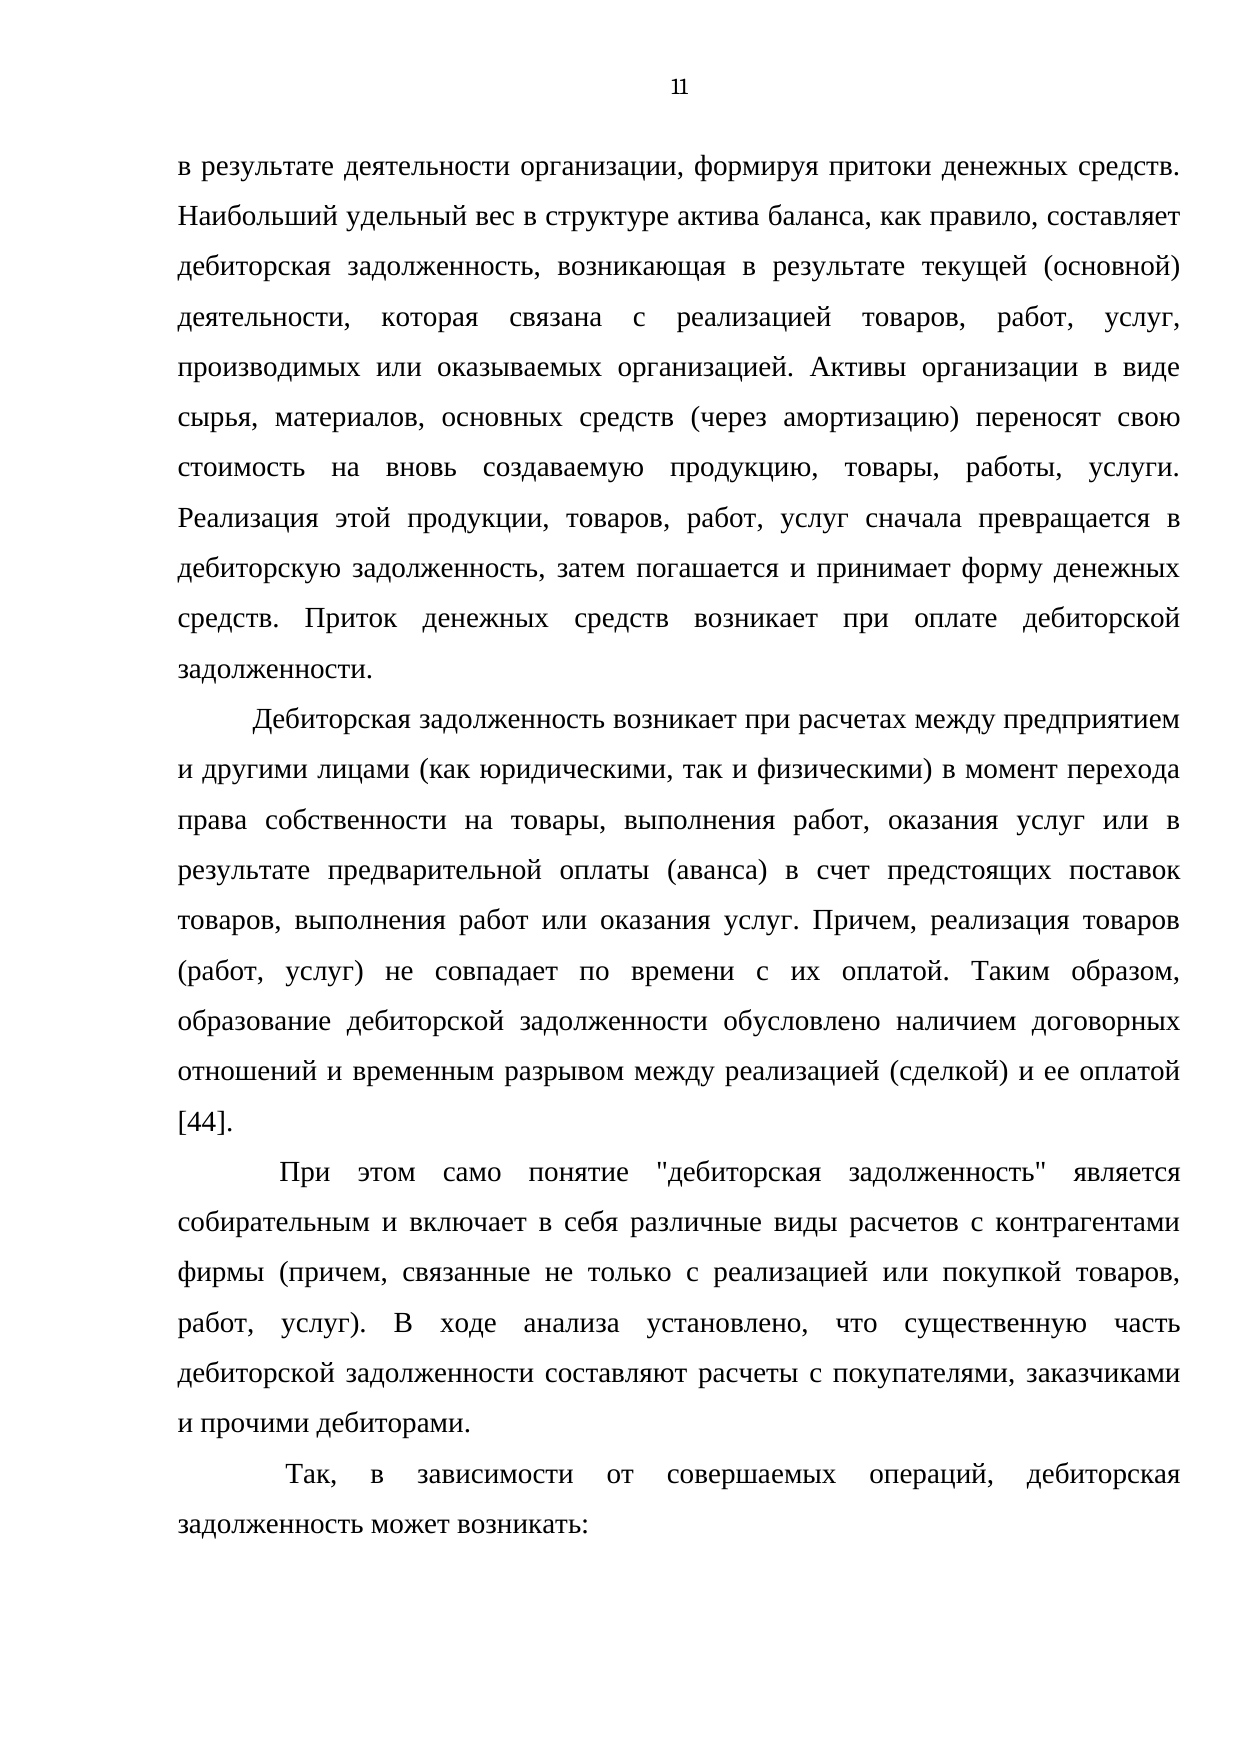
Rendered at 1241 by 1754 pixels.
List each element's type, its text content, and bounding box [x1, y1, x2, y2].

text Дебиторская задолженность возникает при расчетах между предприятием и другими лицами (как юридическими, так и физическими) в момент перехода права собственности на товары, выполнения работ, оказания услуг или в результате предварительной оплаты (аванса) в счет предстоящих поставок товаров, выполнения работ или оказания услуг. Причем, реализация товаров (работ, услуг) не совпадает по времени с их оплатой. Таким образом, образование дебиторской задолженности обусловлено наличием договорных отношений и временным разрывом между реализацией (сделкой) и ее оплатой [44]. [177, 701, 1181, 1137]
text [177, 148, 1181, 684]
text При этом само понятие "дебиторская задолженность" является собирательным и включает в себя различные виды расчетов с контрагентами фирмы (причем, связанные не только с реализацией или покупкой товаров, работ, услуг). В ходе анализа установлено, что существенную часть дебиторской задолженности составляют расчеты с покупателями, заказчиками и прочими дебиторами. [177, 1154, 1181, 1439]
text Так, в зависимости от совершаемых операций, дебиторская задолженность может возникать: [177, 1456, 1181, 1540]
